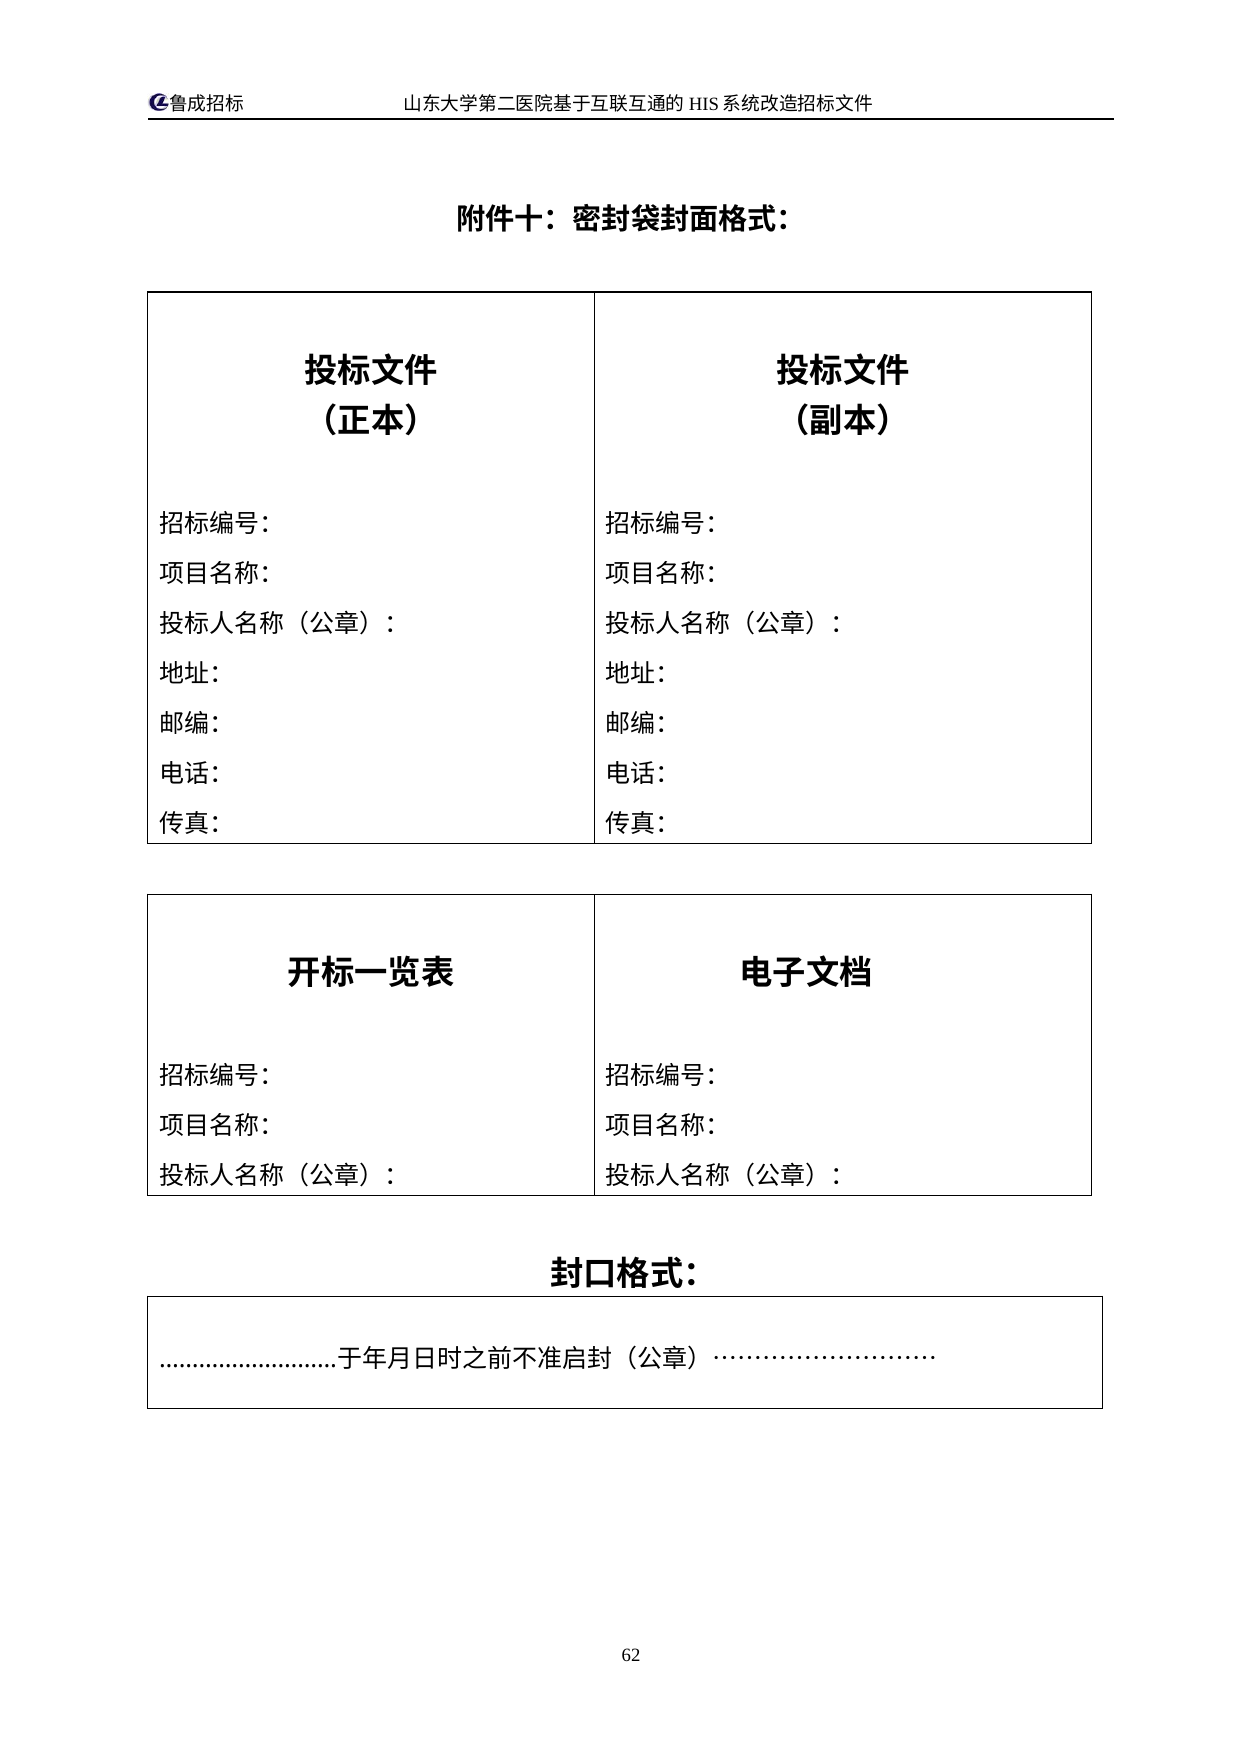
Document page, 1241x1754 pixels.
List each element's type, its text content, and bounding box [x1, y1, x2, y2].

text 封口格式： [148, 1246, 1114, 1296]
table_header 投标文件 （正本） 招标编号： 项目名称： 投标人名称（公章）： 地址： 邮编： 电话： 传真： [148, 293, 594, 842]
table_header ………………………于年月日时之前不准启封（公章）……………………… [148, 1297, 1102, 1408]
table_header 开标一览表 招标编号： 项目名称： 投标人名称（公章）： [148, 895, 594, 1194]
table_header 投标文件 （副本） 招标编号： 项目名称： 投标人名称（公章）： 地址： 邮编： 电话： 传真： [595, 293, 1091, 842]
subtitle 附件十：密封袋封面格式： [148, 181, 1114, 241]
picture [147, 93, 169, 111]
table_header 电子文档 招标编号： 项目名称： 投标人名称（公章）： [595, 895, 1091, 1194]
